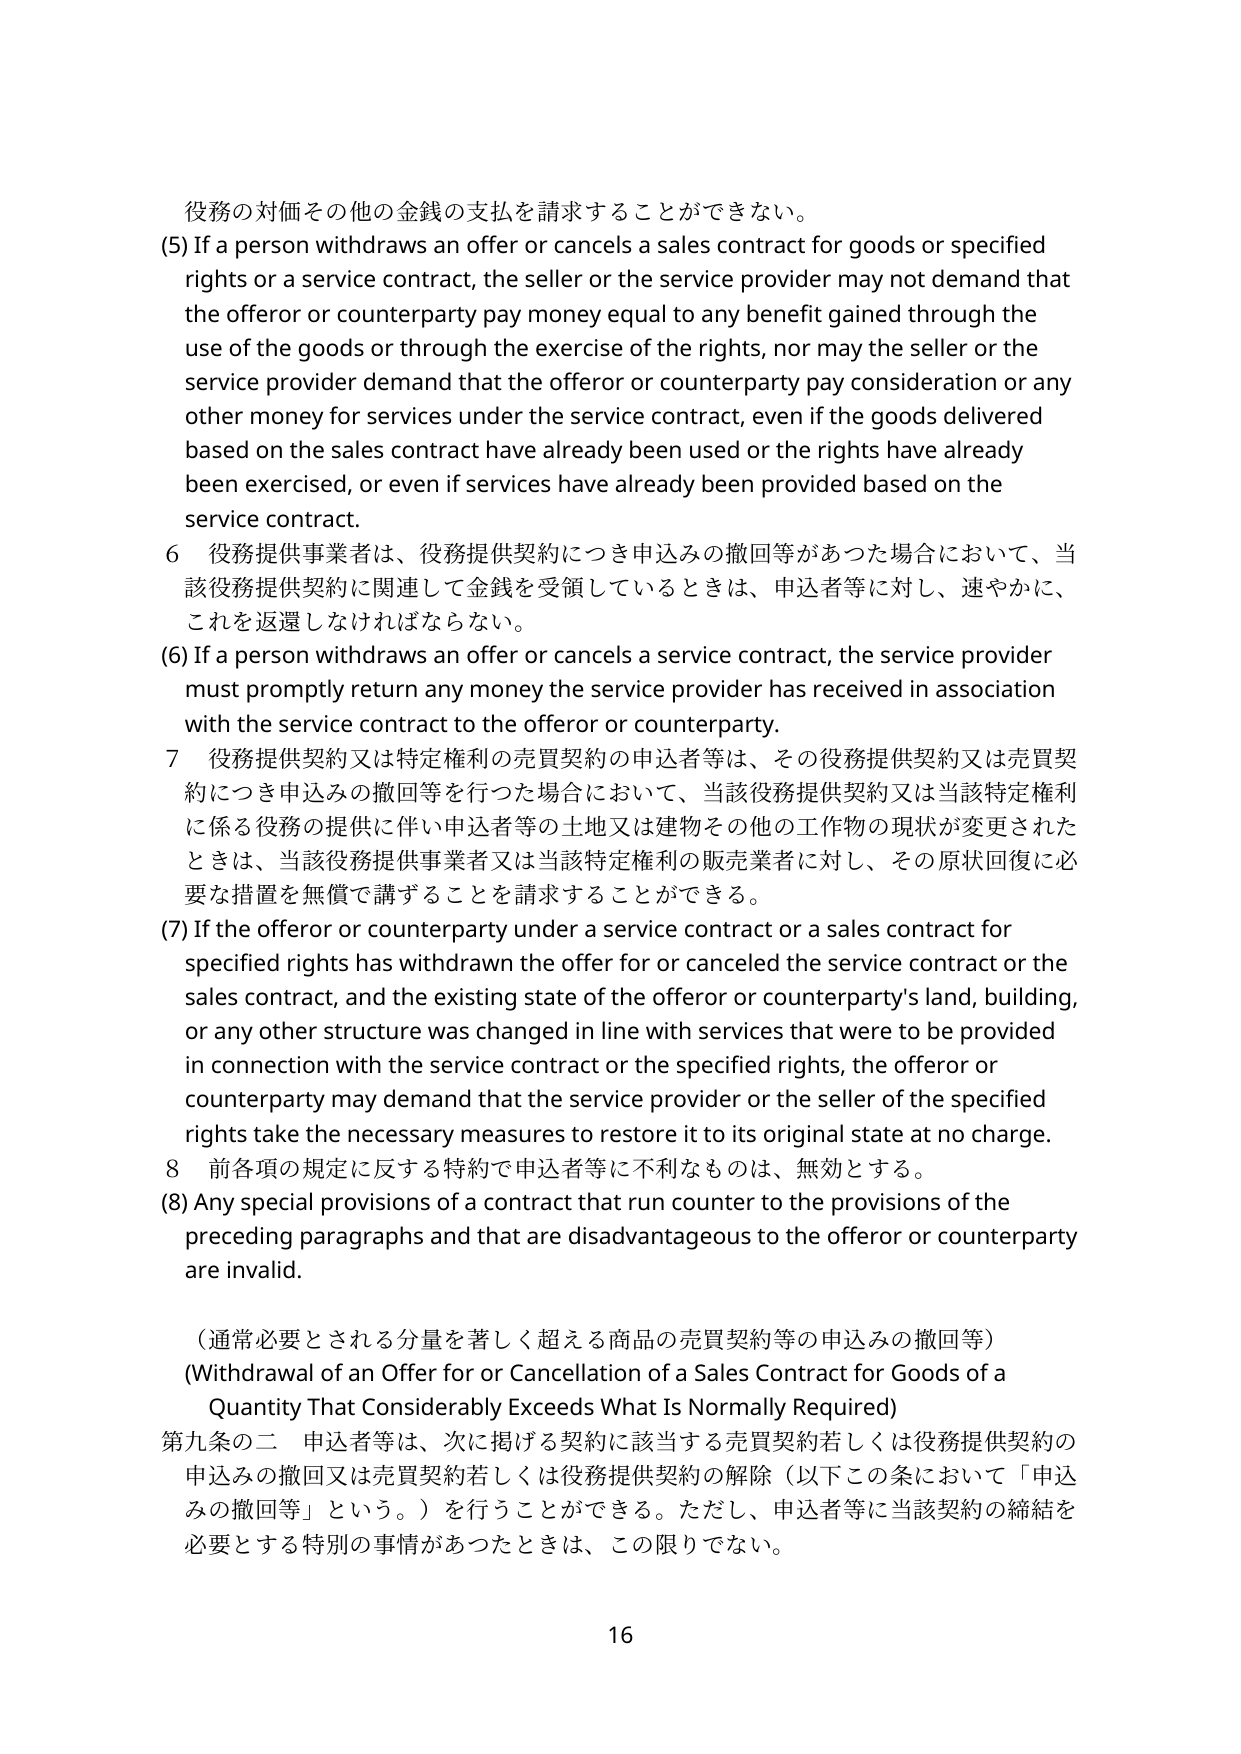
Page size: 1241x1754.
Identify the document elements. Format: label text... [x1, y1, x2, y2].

text (5) If a person withdraws an offer or cancels a sales contract for goods or specified rights or a service contract, the seller or the service provider may not demand that the offeror or counterparty pay money equal to any benefit gained through the use of the goods or through the exercise of the rights, nor may the seller or the service provider demand that the offeror or counterparty pay consideration or any other money for services under the service contract, even if the goods delivered based on the sales contract have already been used or the rights have already been exercised, or even if services have already been provided based on the service contract. [161, 228, 1079, 535]
text (Withdrawal of an Offer for or Cancellation of a Sales Contract for Goods of a Quantity That Considerably Exceeds What Is Normally Required) [184, 1355, 1079, 1424]
text (7) If the offeror or counterparty under a service contract or a sales contract for specified rights has withdrawn the offer for or canceled the service contract or the sales contract, and the existing state of the offeror or counterparty's land, building, or any other structure was changed in line with services that were to be provided in connection with the service contract or the specified rights, the offeror or counterparty may demand that the service provider or the seller of the specified rights take the necessary measures to restore it to its original state at no charge. [161, 911, 1079, 1150]
text (6) If a person withdraws an offer or cancels a service contract, the service provider must promptly return any money the service provider has received in association with the service contract to the offeror or counterparty. [161, 638, 1079, 740]
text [161, 194, 1079, 228]
text ８ 前各項の規定に反する特約で申込者等に不利なものは、無効とする。 [161, 1150, 1079, 1184]
text ７ 役務提供契約又は特定権利の売買契約の申込者等は、その役務提供契約又は売買契約につき申込みの撤回等を行つた場合において、当該役務提供契約又は当該特定権利に係る役務の提供に伴い申込者等の土地又は建物その他の工作物の現状が変更されたときは、当該役務提供事業者又は当該特定権利の販売業者に対し、その原状回復に必要な措置を無償で講ずることを請求することができる。 [161, 740, 1079, 911]
text （通常必要とされる分量を著しく超える商品の売買契約等の申込みの撤回等） [184, 1321, 1079, 1355]
text (8) Any special provisions of a contract that run counter to the provisions of the preceding paragraphs and that are disadvantageous to the offeror or counterparty are invalid. [161, 1184, 1079, 1287]
text 第九条の二 申込者等は、次に掲げる契約に該当する売買契約若しくは役務提供契約の申込みの撤回又は売買契約若しくは役務提供契約の解除（以下この条において「申込みの撤回等」という。）を行うことができる。ただし、申込者等に当該契約の締結を必要とする特別の事情があつたときは、この限りでない。 [161, 1424, 1079, 1560]
text ６ 役務提供事業者は、役務提供契約につき申込みの撤回等があつた場合において、当該役務提供契約に関連して金銭を受領しているときは、申込者等に対し、速やかに、これを返還しなければならない。 [161, 535, 1079, 638]
